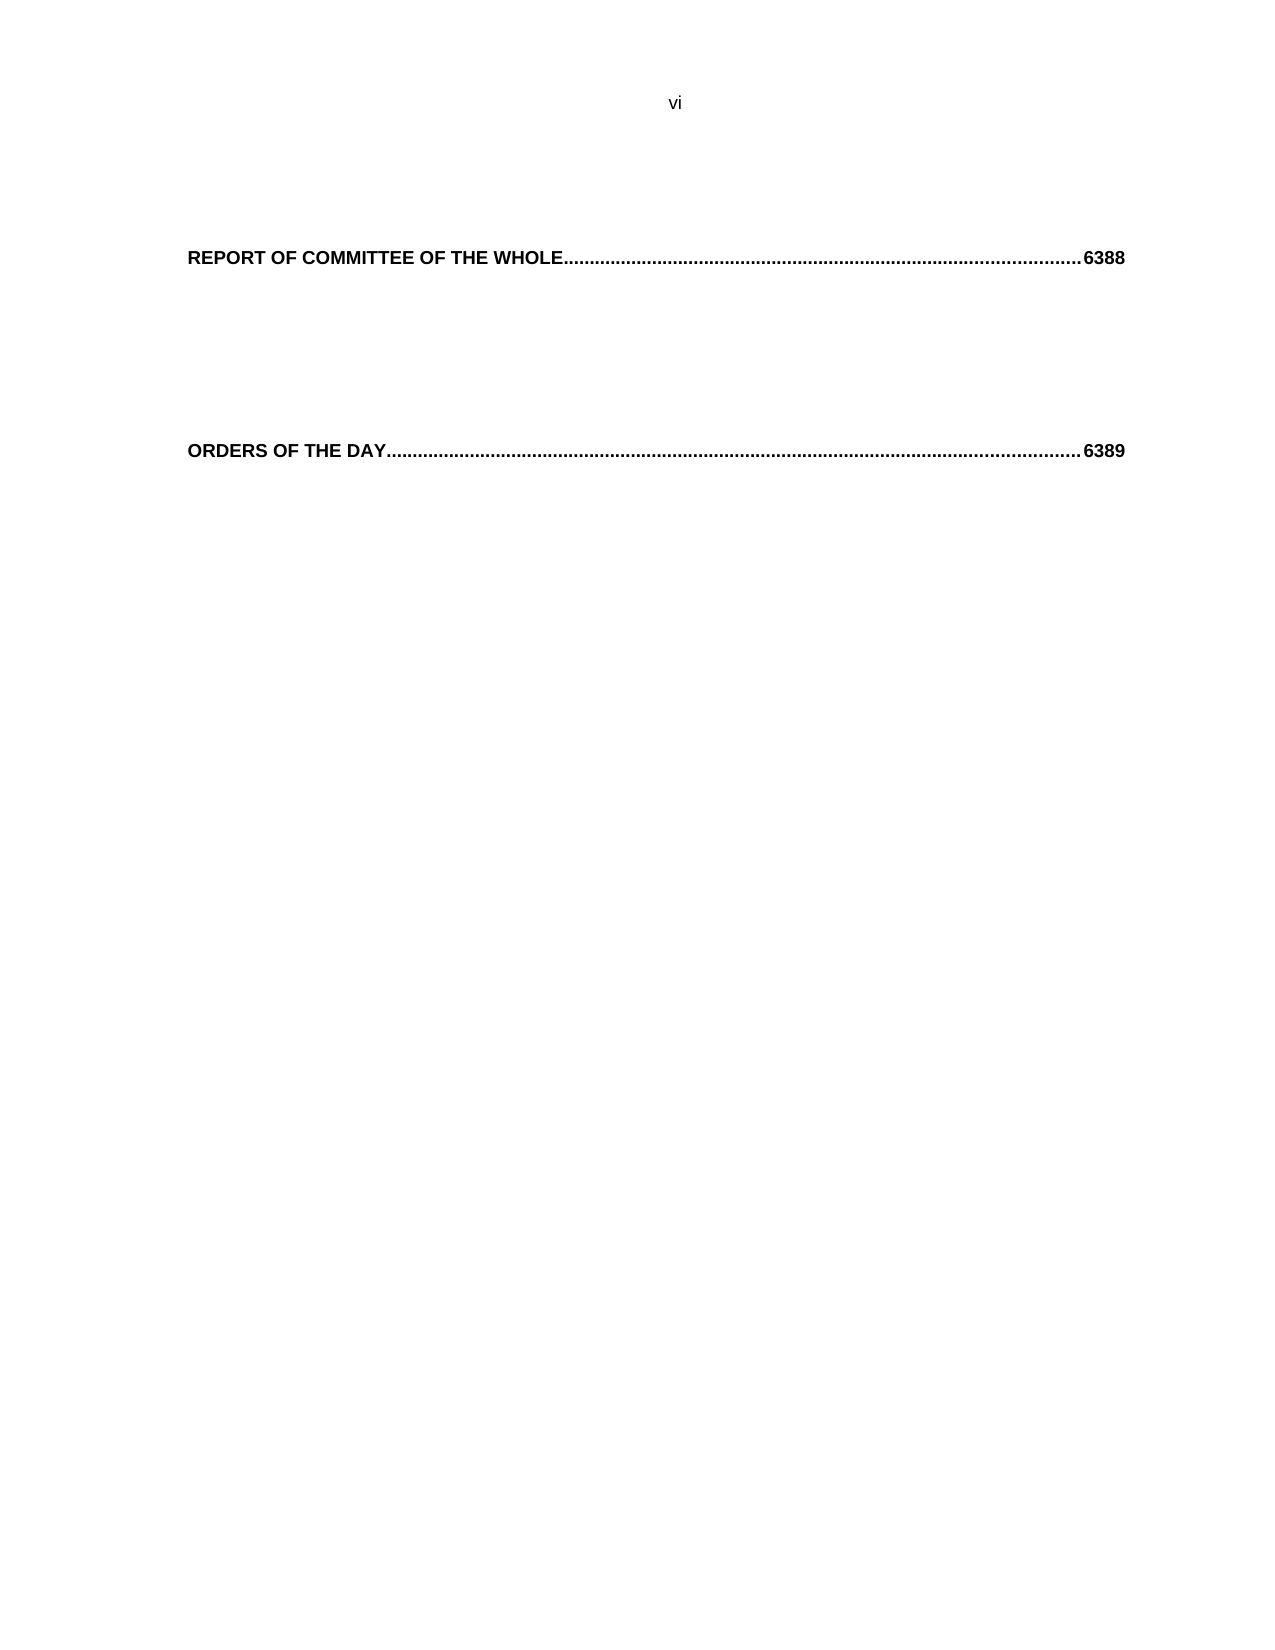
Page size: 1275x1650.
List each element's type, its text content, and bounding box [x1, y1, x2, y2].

text REPORT OF COMMITTEE OF THE WHOLE 6388 [187, 247, 1162, 268]
text ORDERS OF THE DAY 6389 [187, 440, 1162, 461]
